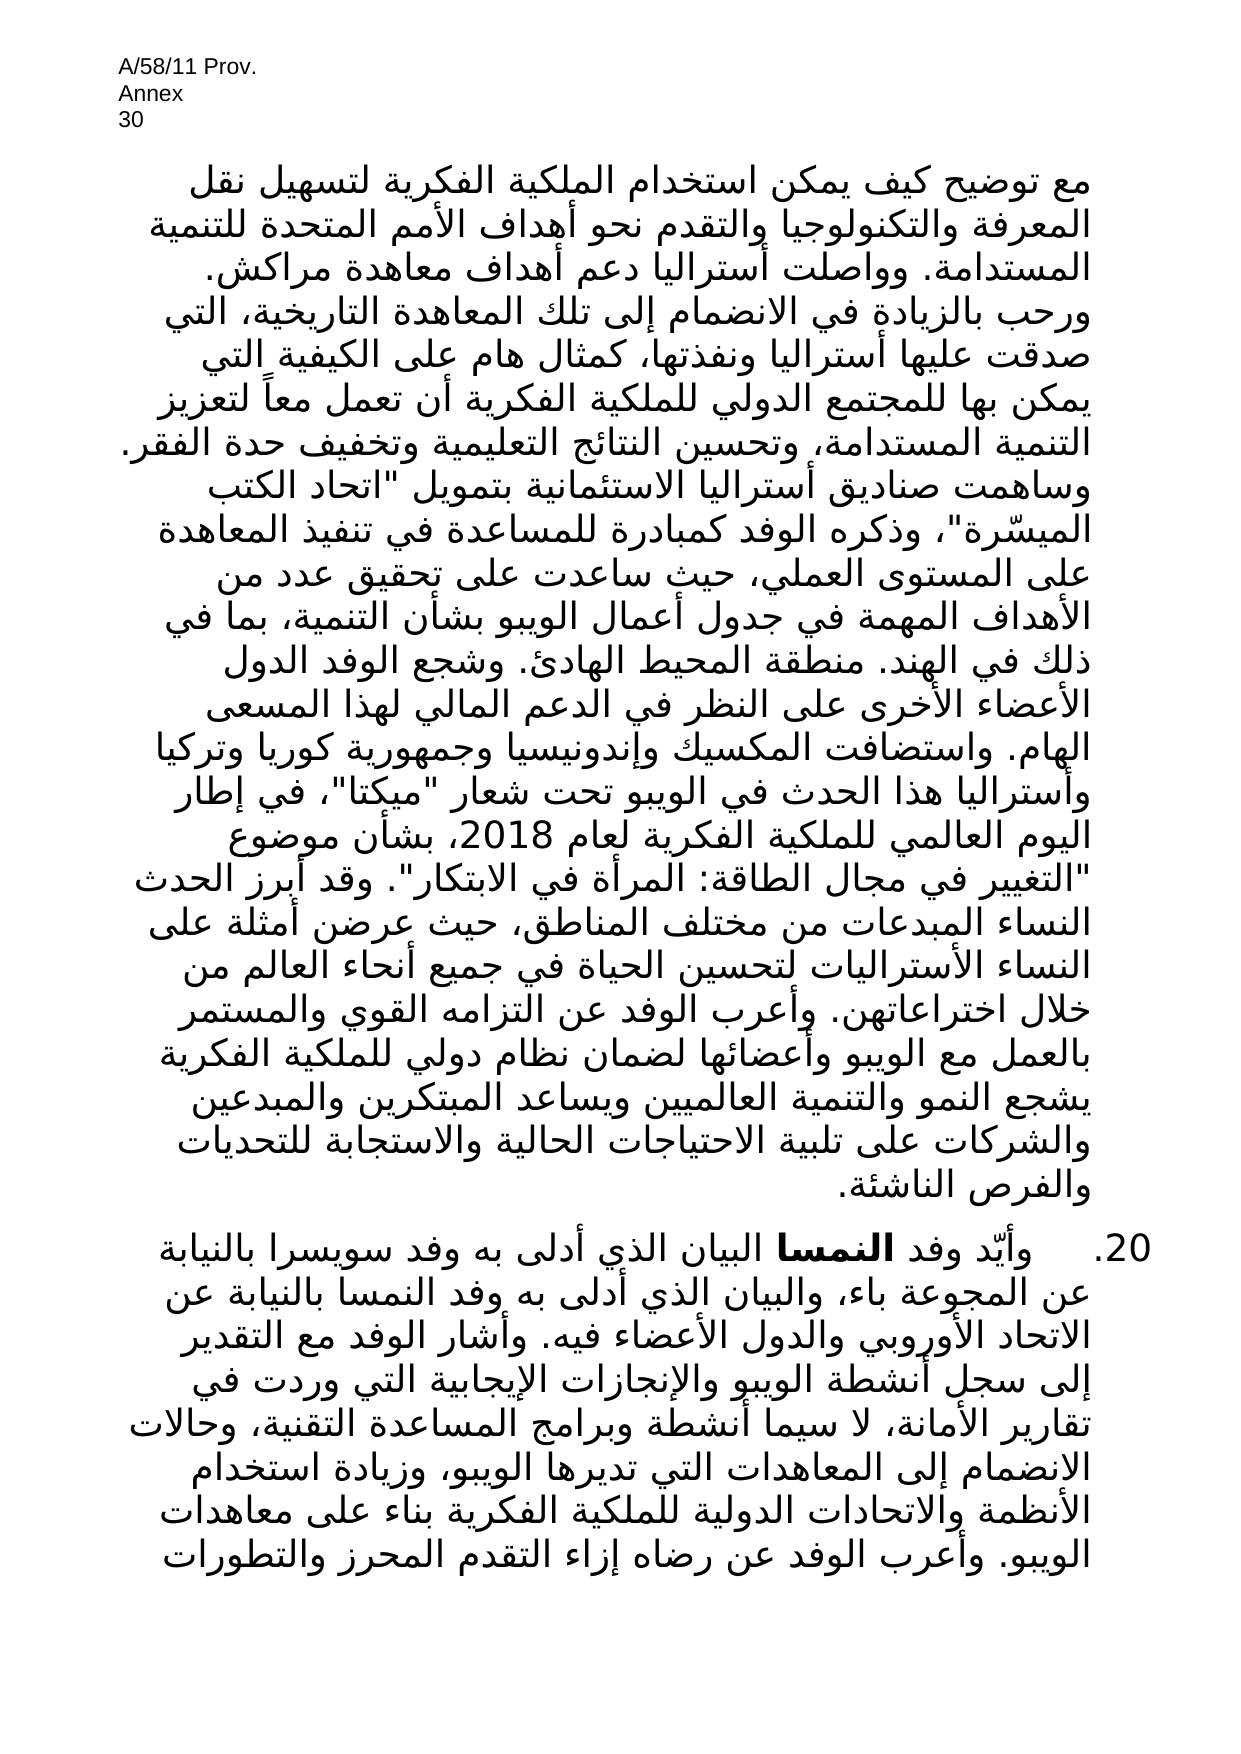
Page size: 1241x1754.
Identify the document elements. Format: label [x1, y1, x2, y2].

text [118, 1227, 1092, 1576]
text [118, 158, 1092, 1206]
